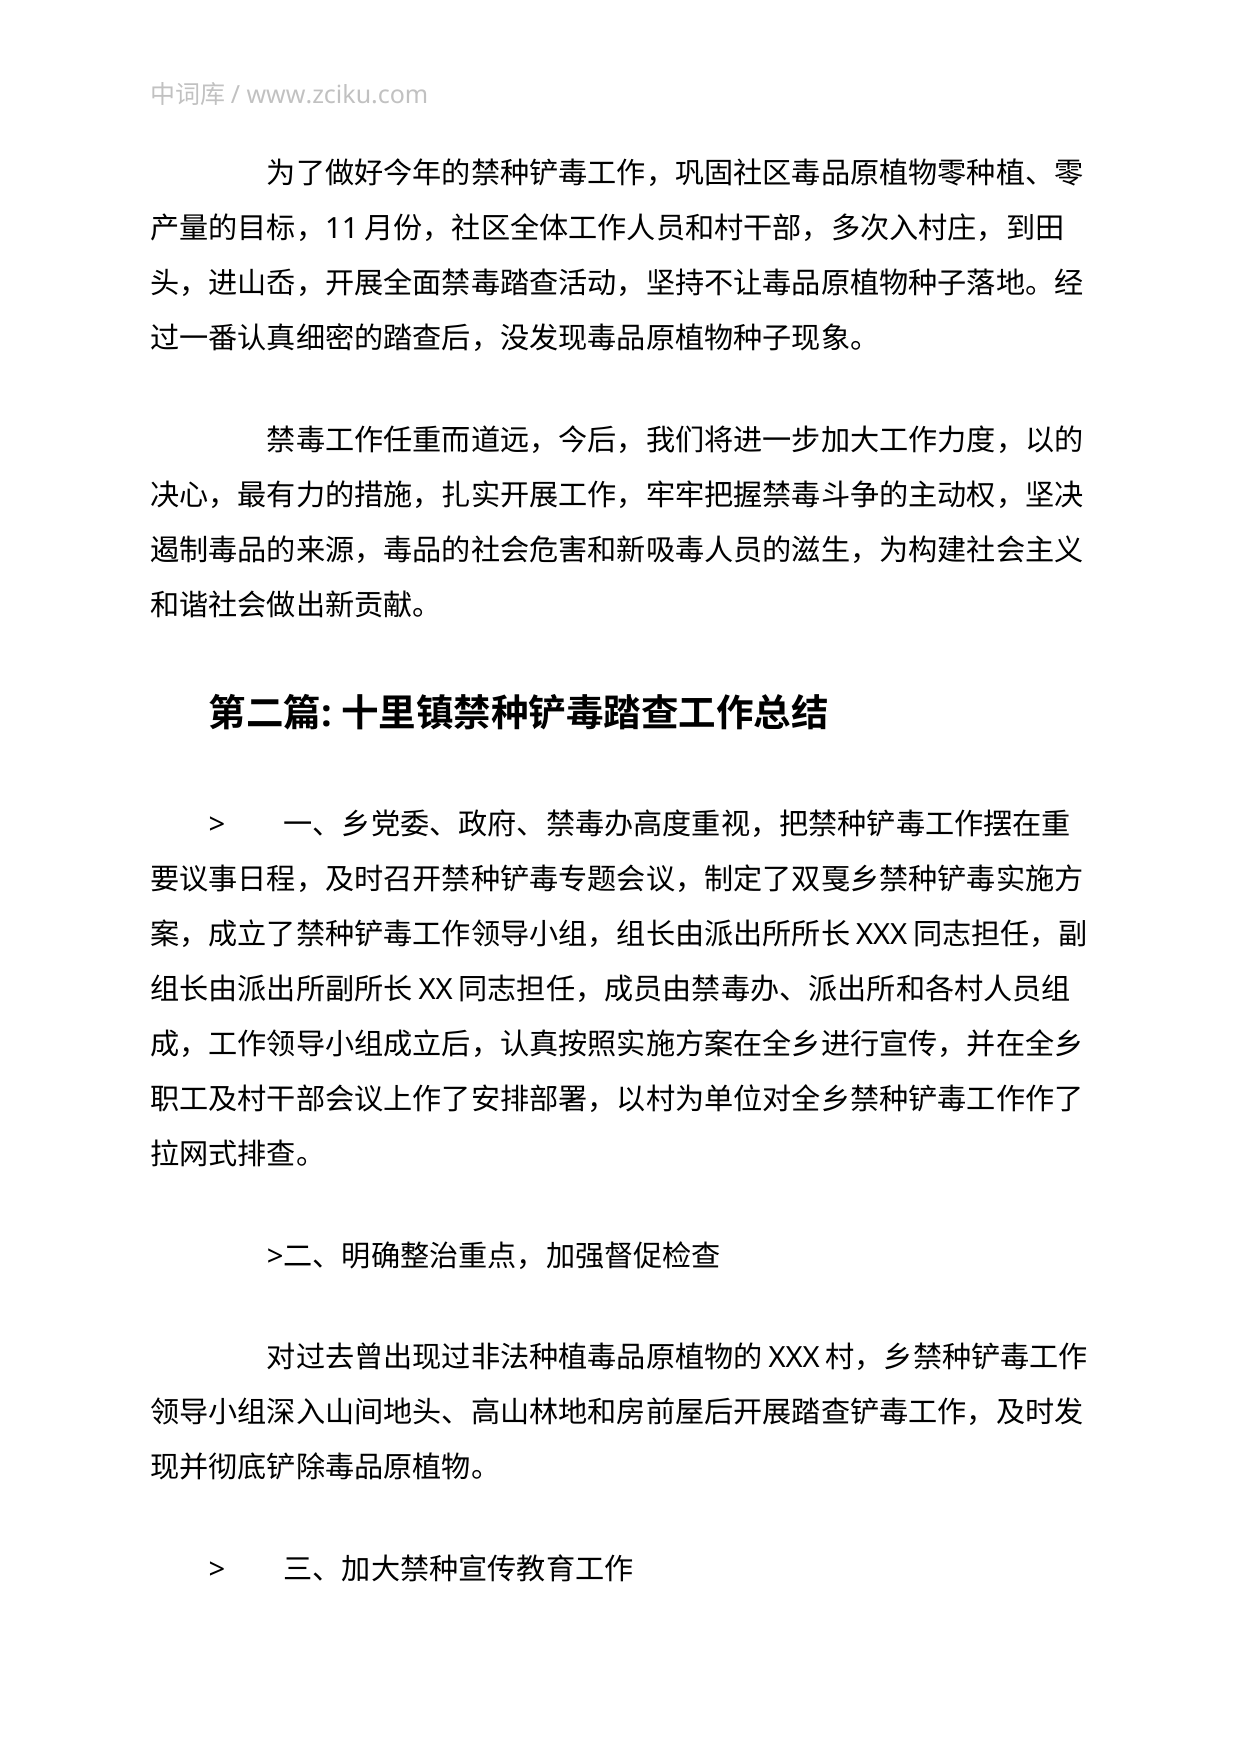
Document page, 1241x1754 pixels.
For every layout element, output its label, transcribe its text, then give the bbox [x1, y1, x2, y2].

text 为了做好今年的禁种铲毒工作，巩固社区毒品原植物零种植、零产量的目标，11月份，社区全体工作人员和村干部，多次入村庄，到田头，进山岙，开展全面禁毒踏查活动，坚持不让毒品原植物种子落地。经过一番认真细密的踏查后，没发现毒品原植物种子现象。 [150, 150, 1090, 357]
text >二、明确整治重点，加强督促检查 [150, 1232, 1090, 1274]
text 禁毒工作任重而道远，今后，我们将进一步加大工作力度，以的决心，最有力的措施，扎实开展工作，牢牢把握禁毒斗争的主动权，坚决遏制毒品的来源，毒品的社会危害和新吸毒人员的滋生，为构建社会主义和谐社会做出新贡献。 [150, 417, 1090, 623]
text 对过去曾出现过非法种植毒品原植物的XXX村，乡禁种铲毒工作领导小组深入山间地头、高山林地和房前屋后开展踏查铲毒工作，及时发现并彻底铲除毒品原植物。 [150, 1334, 1090, 1486]
text 第二篇: 十里镇禁种铲毒踏查工作总结 [150, 683, 1090, 737]
text > 三、加大禁种宣传教育工作 [150, 1546, 1090, 1588]
text > 一、乡党委、政府、禁毒办高度重视，把禁种铲毒工作摆在重要议事日程，及时召开禁种铲毒专题会议，制定了双戛乡禁种铲毒实施方案，成立了禁种铲毒工作领导小组，组长由派出所所长XXX同志担任，副组长由派出所副所长XX同志担任，成员由禁毒办、派出所和各村人员组成，工作领导小组成立后，认真按照实施方案在全乡进行宣传，并在全乡职工及村干部会议上作了安排部署，以村为单位对全乡禁种铲毒工作作了拉网式排查。 [150, 801, 1090, 1173]
